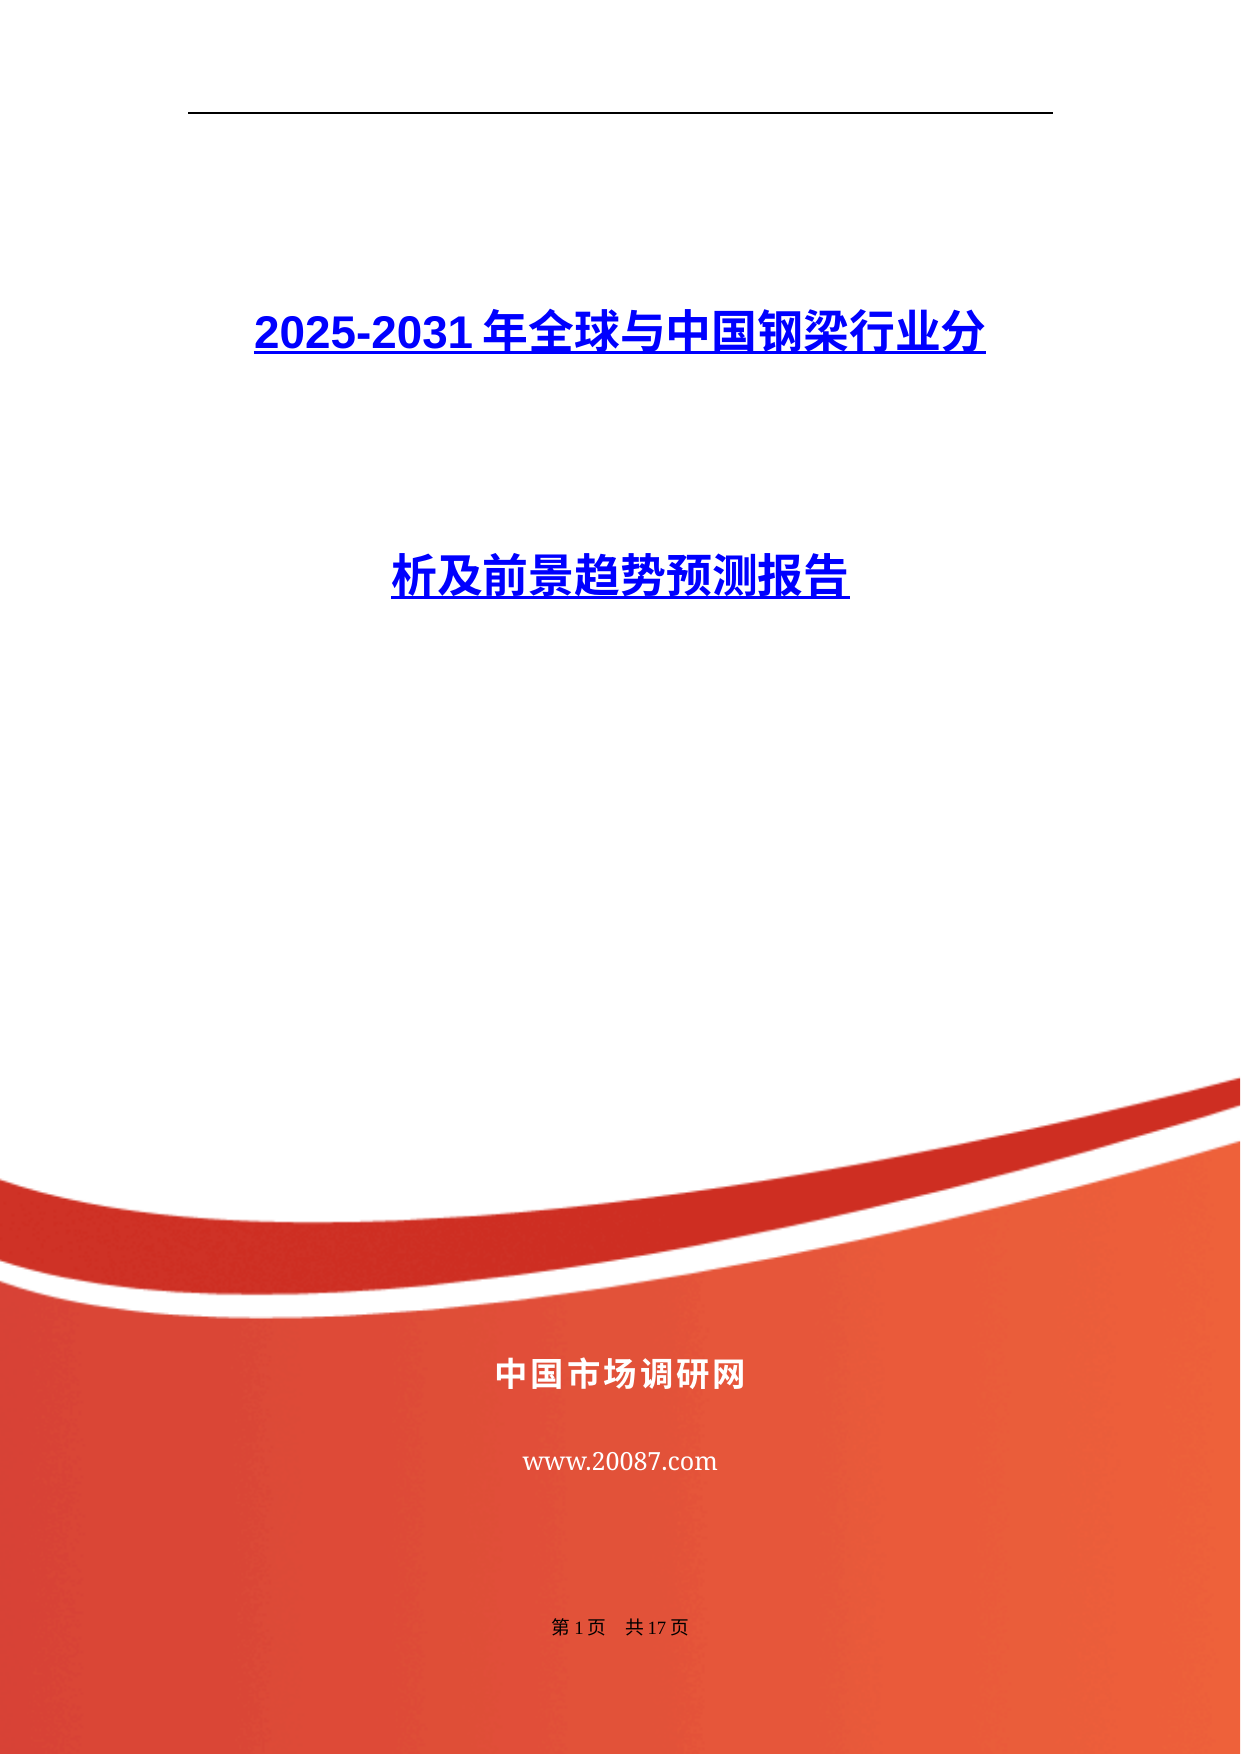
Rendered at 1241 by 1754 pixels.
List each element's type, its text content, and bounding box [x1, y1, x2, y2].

subtitle 中国市场调研网 [187, 1339, 1053, 1404]
table_header 2025-2031年全球与中国钢梁行业分析及前景趋势预测报告 [188, 207, 1053, 773]
picture [0, 1006, 1241, 1754]
text www.20087.com [187, 1428, 1053, 1493]
